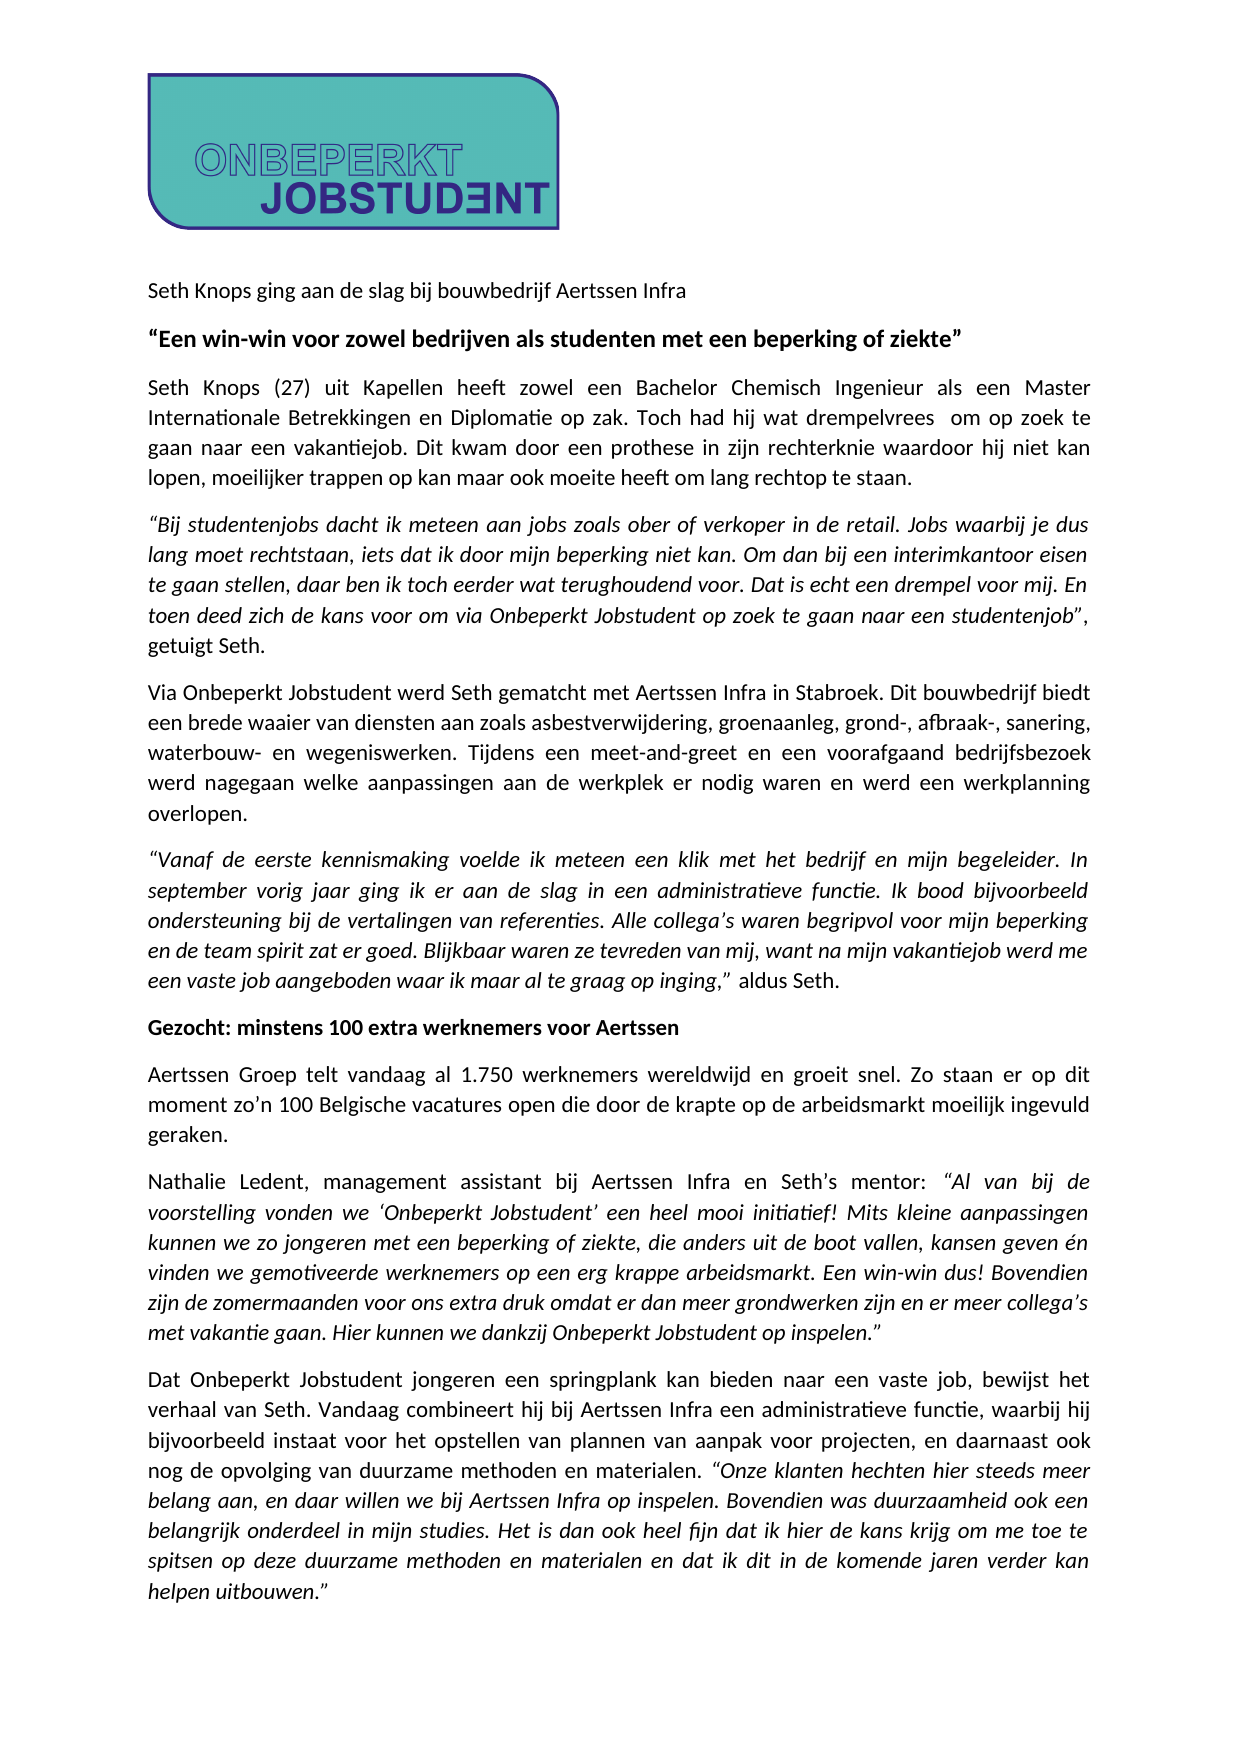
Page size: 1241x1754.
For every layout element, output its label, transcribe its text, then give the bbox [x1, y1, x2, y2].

text Nathalie Ledent, management assistant bij Aertssen Infra en Seth’s mentor: “Al van bij de voorstelling vonden we ‘Onbeperkt Jobstudent’ een heel mooi initiatief! Mits kleine aanpassingen kunnen we zo jongeren met een beperking of ziekte, die anders uit de boot vallen, kansen geven én vinden we gemotiveerde werknemers op een erg krappe arbeidsmarkt. Een win-win dus! Bovendien zijn de zomermaanden voor ons extra druk omdat er dan meer grondwerken zijn en er meer collega’s met vakantie gaan. Hier kunnen we dankzij Onbeperkt Jobstudent op inspelen.” [148, 1167, 1093, 1347]
text Dat Onbeperkt Jobstudent jongeren een springplank kan bieden naar een vaste job, bewijst het verhaal van Seth. Vandaag combineert hij bij Aertssen Infra een administratieve functie, waarbij hij bijvoorbeeld instaat voor het opstellen van plannen van aanpak voor projecten, en daarnaast ook nog de opvolging van duurzame methoden en materialen. “Onze klanten hechten hier steeds meer belang aan, en daar willen we bij Aertssen Infra op inspelen. Bovendien was duurzaamheid ook een belangrijk onderdeel in mijn studies. Het is dan ook heel fijn dat ik hier de kans krijg om me toe te spitsen op deze duurzame methoden en materialen en dat ik dit in de komende jaren verder kan helpen uitbouwen.” [148, 1365, 1093, 1605]
text “Een win-win voor zowel bedrijven als studenten met een beperking of ziekte” [148, 323, 1093, 354]
text Gezocht: minstens 100 extra werknemers voor Aertssen [148, 1013, 1093, 1041]
text Via Onbeperkt Jobstudent werd Seth gematcht met Aertssen Infra in Stabroek. Dit bouwbedrijf biedt een brede waaier van diensten aan zoals asbestverwijdering, groenaanleg, grond-, afbraak-, sanering, waterbouw- en wegeniswerken. Tijdens een meet-and-greet en een voorafgaand bedrijfsbezoek werd nagegaan welke aanpassingen aan de werkplek er nodig waren en werd een werkplanning overlopen. [148, 678, 1093, 827]
text Seth Knops ging aan de slag bij bouwbedrijf Aertssen Infra [148, 276, 1093, 304]
text Seth Knops (27) uit Kapellen heeft zowel een Bachelor Chemisch Ingenieur als een Master Internationale Betrekkingen en Diplomatie op zak. Toch had hij wat drempelvrees om op zoek te gaan naar een vakantiejob. Dit kwam door een prothese in zijn rechterknie waardoor hij niet kan lopen, moeilijker trappen op kan maar ook moeite heeft om lang rechtop te staan. [148, 373, 1093, 491]
text “Bij studentenjobs dacht ik meteen aan jobs zoals ober of verkoper in de retail. Jobs waarbij je dus lang moet rechtstaan, iets dat ik door mijn beperking niet kan. Om dan bij een interimkantoor eisen te gaan stellen, daar ben ik toch eerder wat terughoudend voor. Dat is echt een drempel voor mij. En toen deed zich de kans voor om via Onbeperkt Jobstudent op zoek te gaan naar een studentenjob”, getuigt Seth. [148, 510, 1093, 659]
text Aertssen Groep telt vandaag al 1.750 werknemers wereldwijd en groeit snel. Zo staan er op dit moment zo’n 100 Belgische vacatures open die door de krapte op de arbeidsmarkt moeilijk ingevuld geraken. [148, 1060, 1093, 1149]
picture [147, 73, 560, 230]
text “Vanaf de eerste kennismaking voelde ik meteen een klik met het bedrijf en mijn begeleider. In september vorig jaar ging ik er aan de slag in een administratieve functie. Ik bood bijvoorbeeld ondersteuning bij de vertalingen van referenties. Alle collega’s waren begripvol voor mijn beperking en de team spirit zat er goed. Blijkbaar waren ze tevreden van mij, want na mijn vakantiejob werd me een vaste job aangeboden waar ik maar al te graag op inging,” aldus Seth. [148, 846, 1093, 994]
